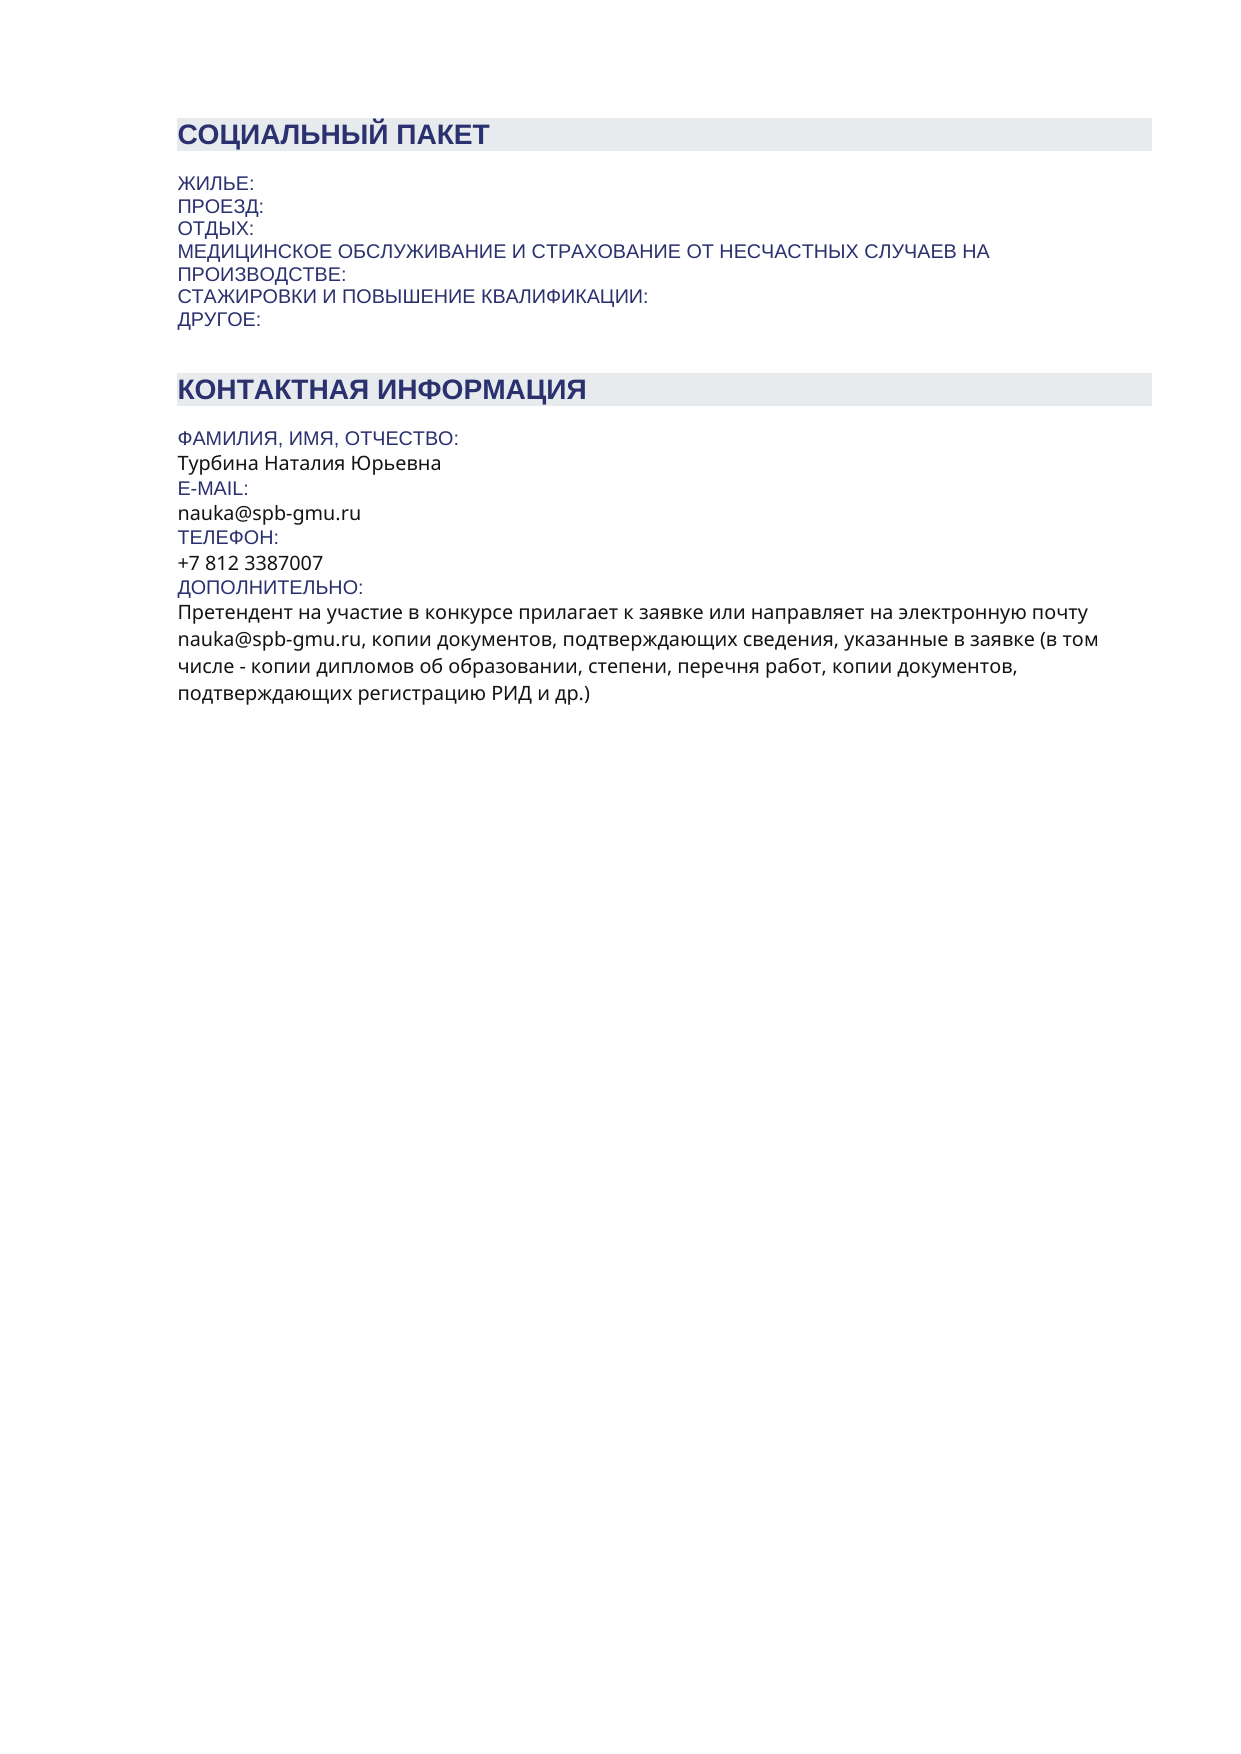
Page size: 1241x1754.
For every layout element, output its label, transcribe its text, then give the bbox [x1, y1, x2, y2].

text СТАЖИРОВКИ И ПОВЫШЕНИЕ КВАЛИФИКАЦИИ: [177, 285, 1152, 308]
text ТЕЛЕФОН: [177, 526, 1152, 549]
text ФАМИЛИЯ, ИМЯ, ОТЧЕСТВО: [177, 427, 1152, 449]
text Претендент на участие в конкурсе прилагает к заявке или направляет на электронную почту nauka@spb-gmu.ru, копии документов, подтверждающих сведения, указанные в заявке (в том числе - копии дипломов об образовании, степени, перечня работ, копии документов, подтверждающих регистрацию РИД и др.) [177, 599, 1152, 707]
text Контактная информация [177, 373, 1152, 406]
text ДРУГОЕ: [177, 308, 1152, 331]
text ПРОЕЗД: [177, 194, 1152, 217]
text ЖИЛЬЕ: [177, 172, 1152, 194]
text МЕДИЦИНСКОЕ ОБСЛУЖИВАНИЕ И СТРАХОВАНИЕ ОТ НЕСЧАСТНЫХ СЛУЧАЕВ НА ПРОИЗВОДСТВЕ: [177, 240, 1152, 285]
text E-MAIL: [177, 477, 1152, 499]
text nauka@spb-gmu.ru [177, 499, 1152, 526]
text Социальный пакет [177, 118, 1152, 151]
text +7 812 3387007 [177, 549, 1152, 576]
text ОТДЫХ: [177, 217, 1152, 240]
text ДОПОЛНИТЕЛЬНО: [177, 576, 1152, 599]
text Турбина Наталия Юрьевна [177, 449, 1152, 477]
